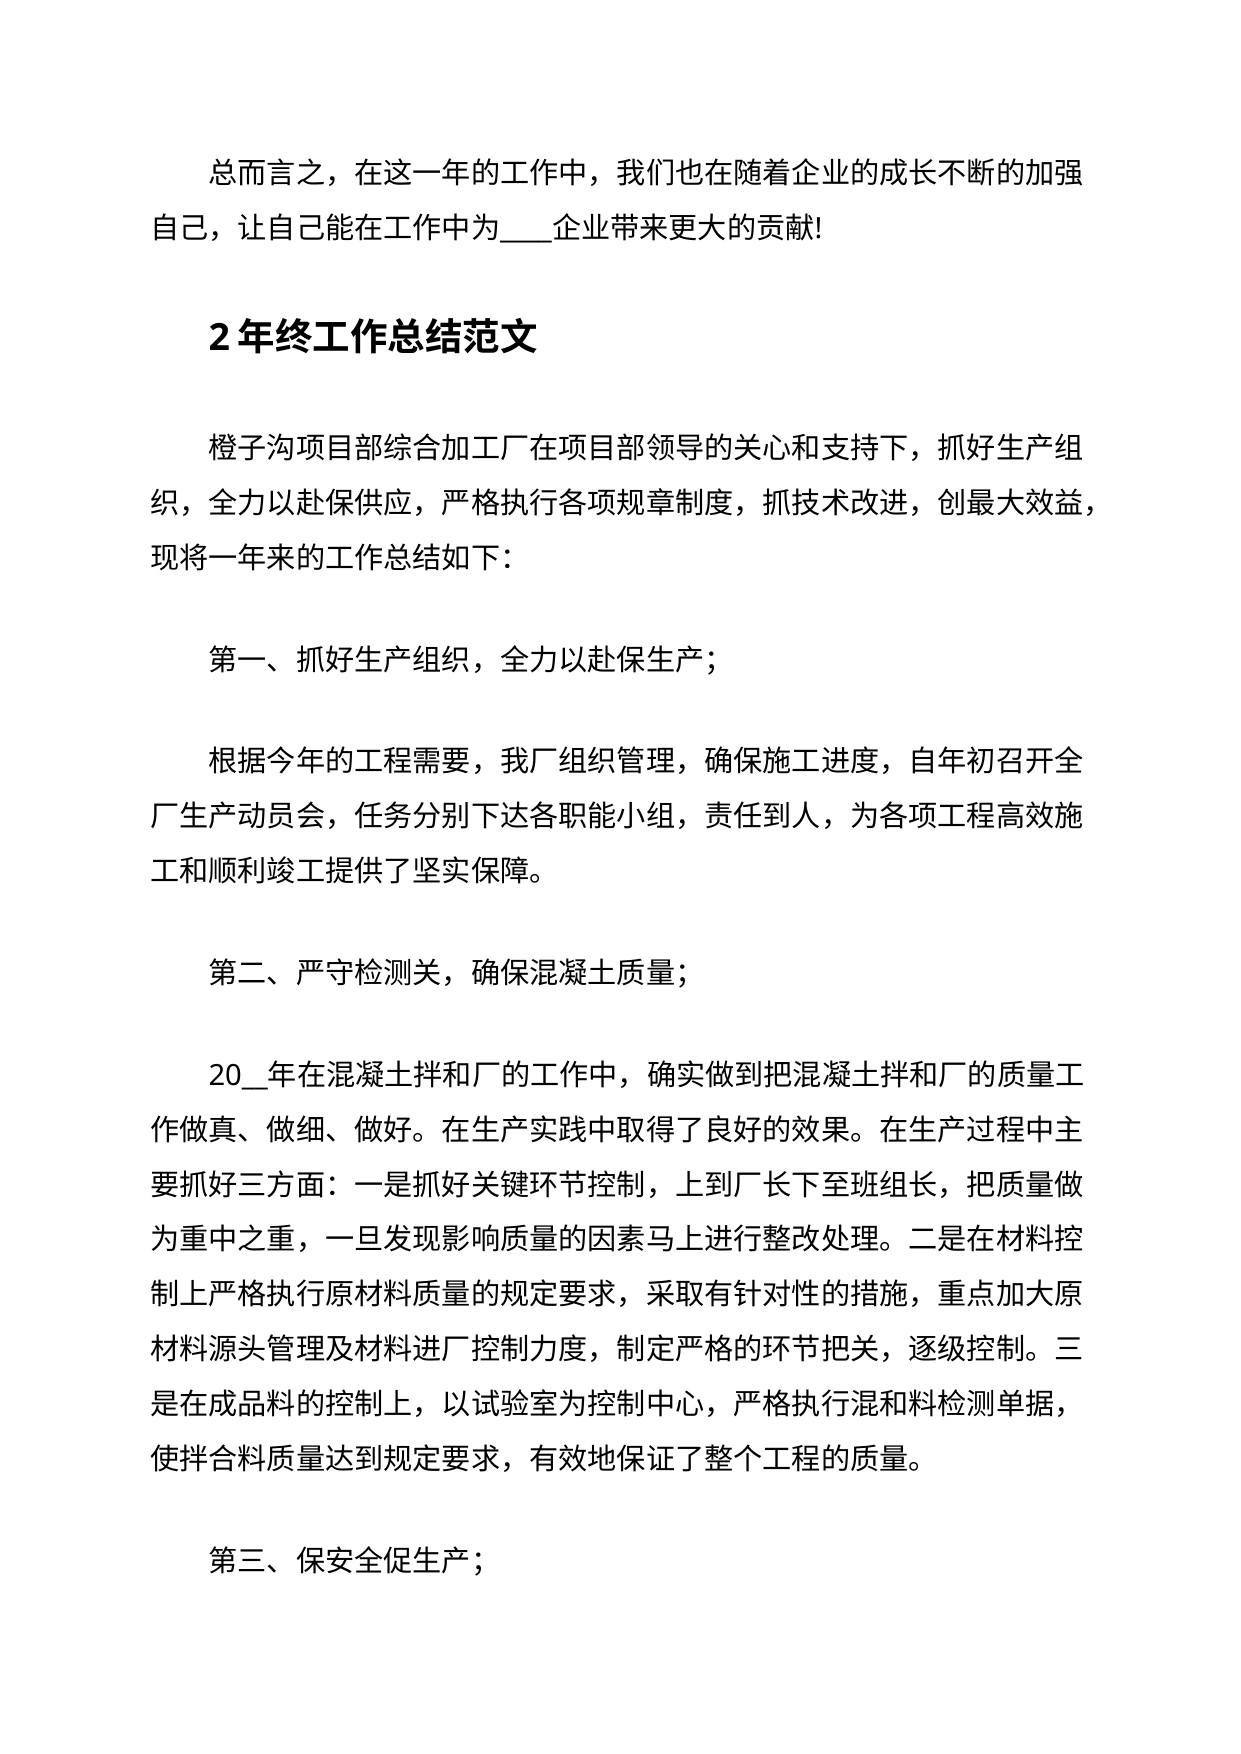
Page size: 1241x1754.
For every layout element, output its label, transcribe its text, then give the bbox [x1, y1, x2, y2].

text 20__年在混凝土拌和厂的工作中，确实做到把混凝土拌和厂的质量工作做真、做细、做好。在生产实践中取得了良好的效果。在生产过程中主要抓好三方面：一是抓好关键环节控制，上到厂长下至班组长，把质量做为重中之重，一旦发现影响质量的因素马上进行整改处理。二是在材料控制上严格执行原材料质量的规定要求，采取有针对性的措施，重点加大原材料源头管理及材料进厂控制力度，制定严格的环节把关，逐级控制。三是在成品料的控制上，以试验室为控制中心，严格执行混和料检测单据，使拌合料质量达到规定要求，有效地保证了整个工程的质量。 [150, 1051, 1090, 1478]
text 根据今年的工程需要，我厂组织管理，确保施工进度，自年初召开全厂生产动员会，任务分别下达各职能小组，责任到人，为各项工程高效施工和顺利竣工提供了坚实保障。 [150, 738, 1090, 890]
text 第三、保安全促生产； [150, 1537, 1090, 1579]
text 第二、严守检测关，确保混凝土质量； [150, 949, 1090, 992]
text 总而言之，在这一年的工作中，我们也在随着企业的成长不断的加强自己，让自己能在工作中为____企业带来更大的贡献! [150, 150, 1090, 247]
text 橙子沟项目部综合加工厂在项目部领导的关心和支持下，抓好生产组织，全力以赴保供应，严格执行各项规章制度，抓技术改进，创最大效益，现将一年来的工作总结如下： [150, 424, 1090, 577]
text 第一、抓好生产组织，全力以赴保生产； [150, 636, 1090, 678]
text 2年终工作总结范文 [150, 307, 1090, 361]
